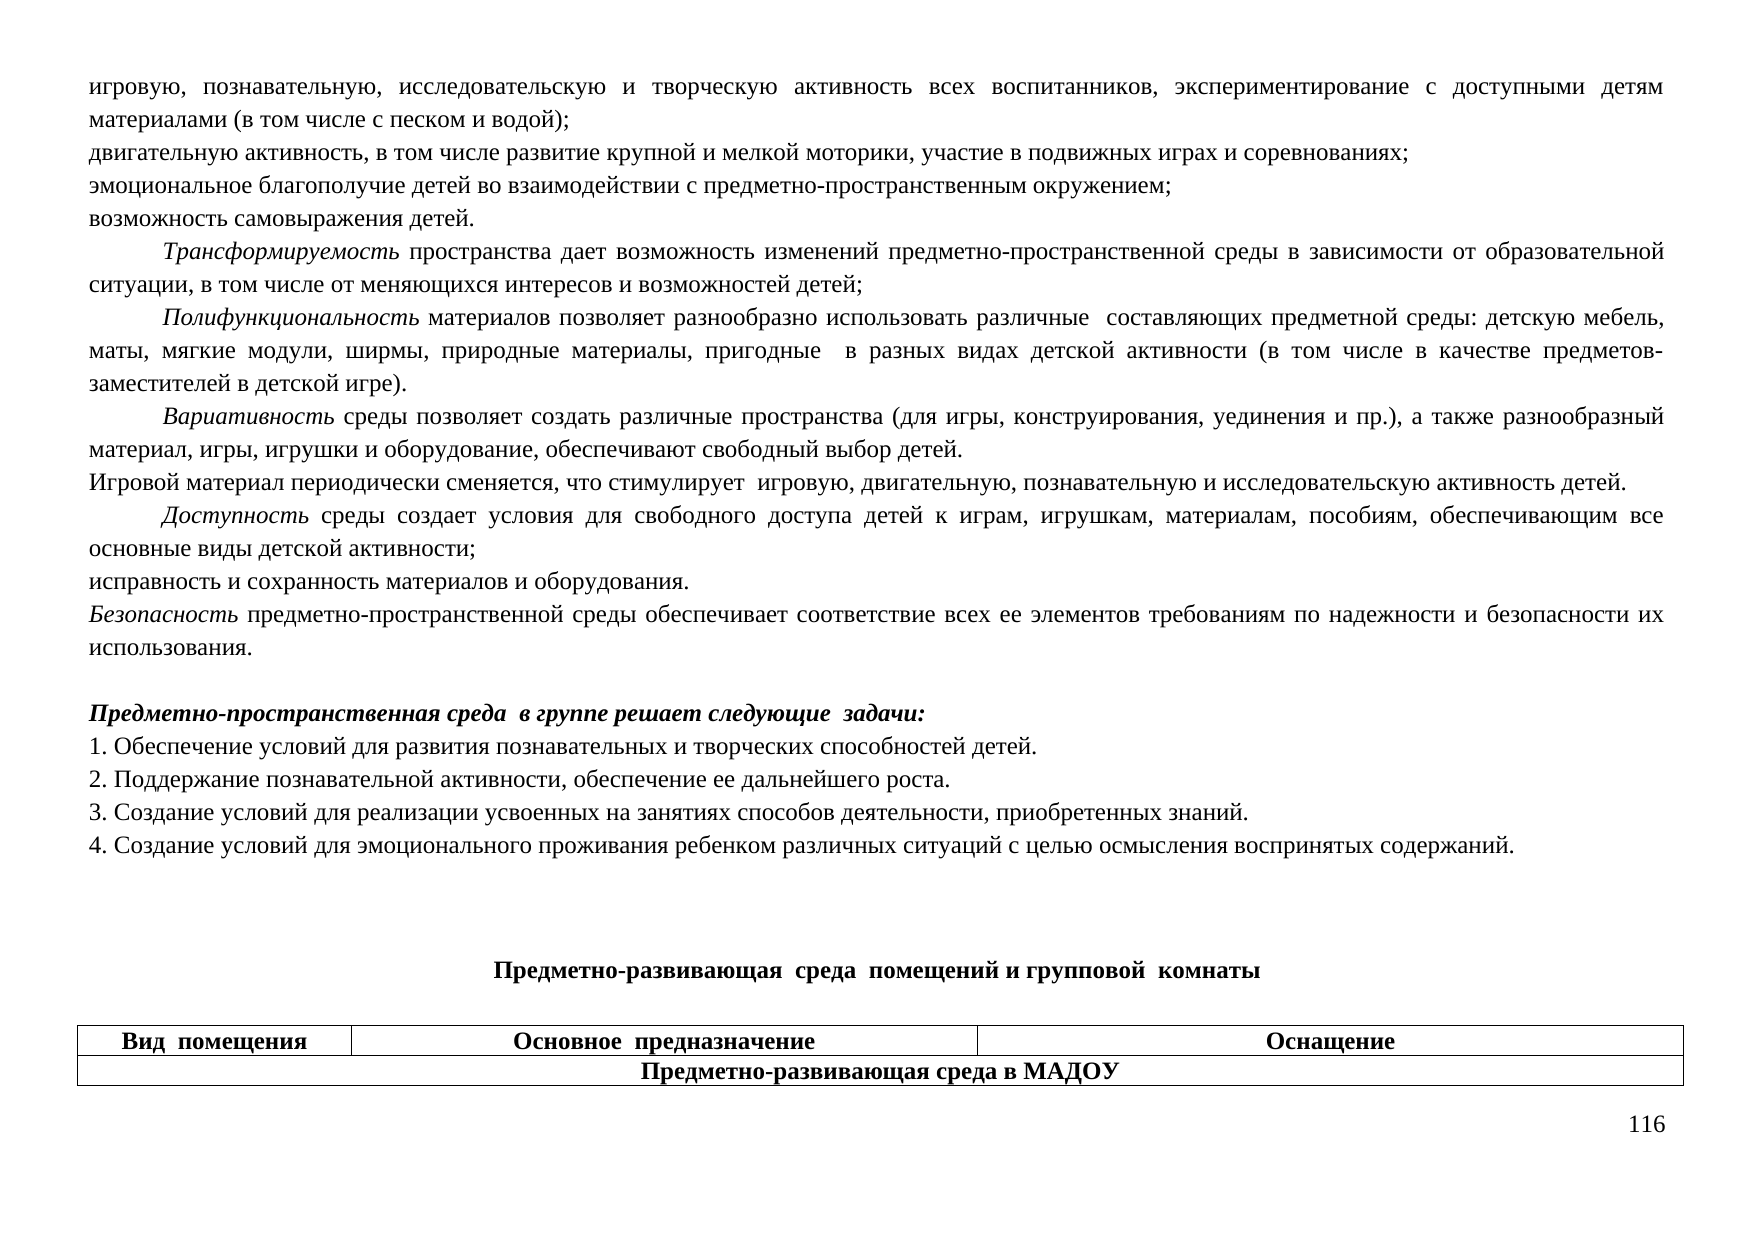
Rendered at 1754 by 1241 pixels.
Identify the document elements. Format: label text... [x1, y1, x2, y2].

text 3. Создание условий для реализации усвоенных на занятиях способов деятельности, приобретенных знаний. [89, 797, 1665, 826]
text эмоциональное благополучие детей во взаимодействии с предметно-пространственным окружением; [89, 170, 1665, 199]
text Вариативность среды позволяет создать различные пространства (для игры, конструирования, уединения и пр.), а также разнообразный материал, игры, игрушки и оборудование, обеспечивают свободный выбор детей. [89, 401, 1665, 463]
table_header Оснащение [978, 1026, 1683, 1055]
text 1. Обеспечение условий для развития познавательных и творческих способностей детей. [89, 731, 1665, 760]
text Предметно-пространственная среда в группе решает следующие задачи: [89, 698, 1665, 727]
text возможность самовыражения детей. [89, 203, 1665, 232]
text игровую, познавательную, исследовательскую и творческую активность всех воспитанников, экспериментирование с доступными детям материалами (в том числе с песком и водой); [89, 71, 1665, 133]
text двигательную активность, в том числе развитие крупной и мелкой моторики, участие в подвижных играх и соревнованиях; [89, 137, 1665, 166]
table_cell Предметно-развивающая среда в МАДОУ [78, 1056, 1683, 1084]
text Полифункциональность материалов позволяет разнообразно использовать различные составляющих предметной среды: детскую мебель, маты, мягкие модули, ширмы, природные материалы, пригодные в разных видах детской активности (в том числе в качестве предметов-заместителей в детской игре). [89, 302, 1665, 397]
text Предметно-развивающая среда помещений и групповой комнаты [89, 955, 1665, 984]
text исправность и сохранность материалов и оборудования. [89, 566, 1665, 595]
text Безопасность предметно-пространственной среды обеспечивает соответствие всех ее элементов требованиям по надежности и безопасности их использования. [89, 599, 1665, 661]
text 4. Создание условий для эмоционального проживания ребенком различных ситуаций с целью осмысления воспринятых содержаний. [89, 830, 1665, 859]
text 2. Поддержание познавательной активности, обеспечение ее дальнейшего роста. [89, 764, 1665, 793]
table_header Основное предназначение [352, 1026, 977, 1055]
table_header Вид помещения [78, 1026, 351, 1055]
text Трансформируемость пространства дает возможность изменений предметно-пространственной среды в зависимости от образовательной ситуации, в том числе от меняющихся интересов и возможностей детей; [89, 236, 1665, 298]
text Игровой материал периодически сменяется, что стимулирует игровую, двигательную, познавательную и исследовательскую активность детей. [89, 467, 1665, 496]
text Доступность среды создает условия для свободного доступа детей к играм, игрушкам, материалам, пособиям, обеспечивающим все основные виды детской активности; [89, 500, 1665, 562]
